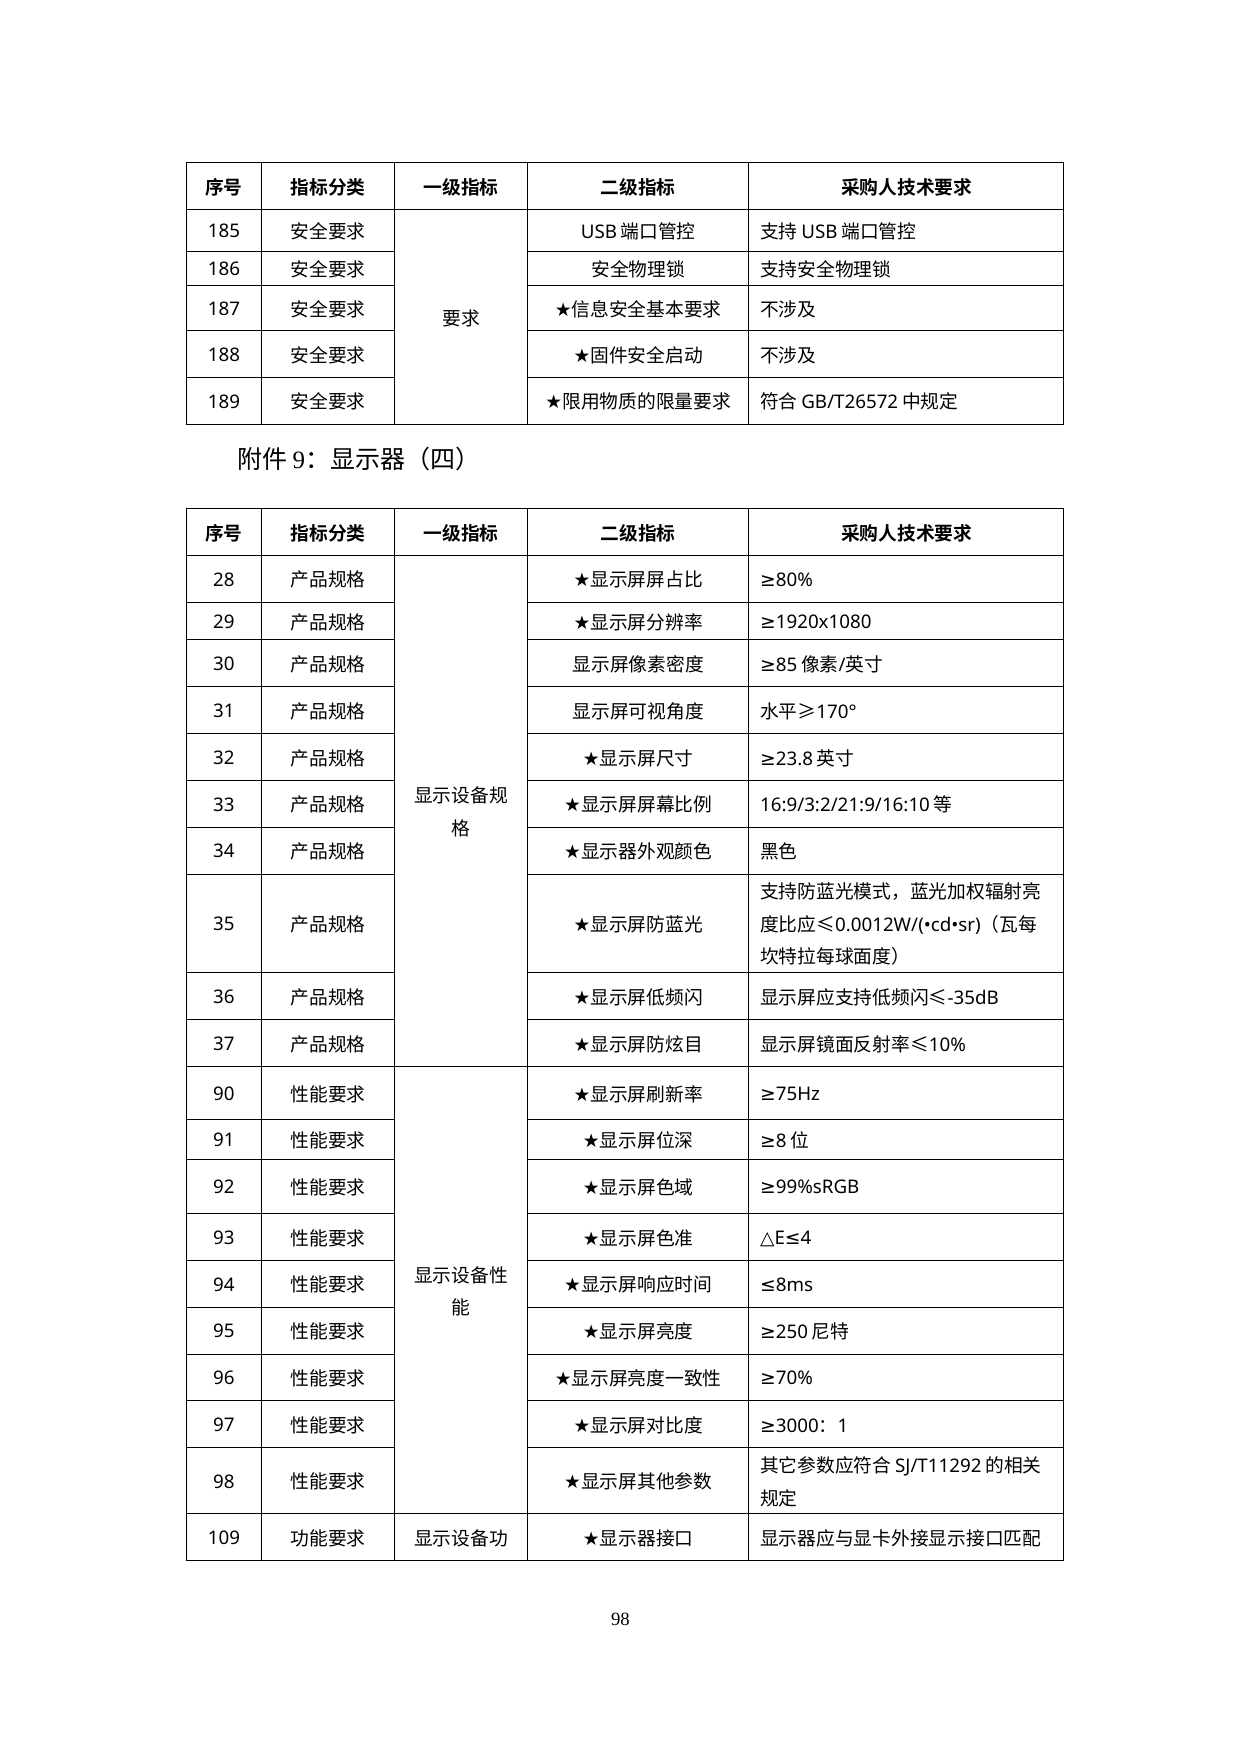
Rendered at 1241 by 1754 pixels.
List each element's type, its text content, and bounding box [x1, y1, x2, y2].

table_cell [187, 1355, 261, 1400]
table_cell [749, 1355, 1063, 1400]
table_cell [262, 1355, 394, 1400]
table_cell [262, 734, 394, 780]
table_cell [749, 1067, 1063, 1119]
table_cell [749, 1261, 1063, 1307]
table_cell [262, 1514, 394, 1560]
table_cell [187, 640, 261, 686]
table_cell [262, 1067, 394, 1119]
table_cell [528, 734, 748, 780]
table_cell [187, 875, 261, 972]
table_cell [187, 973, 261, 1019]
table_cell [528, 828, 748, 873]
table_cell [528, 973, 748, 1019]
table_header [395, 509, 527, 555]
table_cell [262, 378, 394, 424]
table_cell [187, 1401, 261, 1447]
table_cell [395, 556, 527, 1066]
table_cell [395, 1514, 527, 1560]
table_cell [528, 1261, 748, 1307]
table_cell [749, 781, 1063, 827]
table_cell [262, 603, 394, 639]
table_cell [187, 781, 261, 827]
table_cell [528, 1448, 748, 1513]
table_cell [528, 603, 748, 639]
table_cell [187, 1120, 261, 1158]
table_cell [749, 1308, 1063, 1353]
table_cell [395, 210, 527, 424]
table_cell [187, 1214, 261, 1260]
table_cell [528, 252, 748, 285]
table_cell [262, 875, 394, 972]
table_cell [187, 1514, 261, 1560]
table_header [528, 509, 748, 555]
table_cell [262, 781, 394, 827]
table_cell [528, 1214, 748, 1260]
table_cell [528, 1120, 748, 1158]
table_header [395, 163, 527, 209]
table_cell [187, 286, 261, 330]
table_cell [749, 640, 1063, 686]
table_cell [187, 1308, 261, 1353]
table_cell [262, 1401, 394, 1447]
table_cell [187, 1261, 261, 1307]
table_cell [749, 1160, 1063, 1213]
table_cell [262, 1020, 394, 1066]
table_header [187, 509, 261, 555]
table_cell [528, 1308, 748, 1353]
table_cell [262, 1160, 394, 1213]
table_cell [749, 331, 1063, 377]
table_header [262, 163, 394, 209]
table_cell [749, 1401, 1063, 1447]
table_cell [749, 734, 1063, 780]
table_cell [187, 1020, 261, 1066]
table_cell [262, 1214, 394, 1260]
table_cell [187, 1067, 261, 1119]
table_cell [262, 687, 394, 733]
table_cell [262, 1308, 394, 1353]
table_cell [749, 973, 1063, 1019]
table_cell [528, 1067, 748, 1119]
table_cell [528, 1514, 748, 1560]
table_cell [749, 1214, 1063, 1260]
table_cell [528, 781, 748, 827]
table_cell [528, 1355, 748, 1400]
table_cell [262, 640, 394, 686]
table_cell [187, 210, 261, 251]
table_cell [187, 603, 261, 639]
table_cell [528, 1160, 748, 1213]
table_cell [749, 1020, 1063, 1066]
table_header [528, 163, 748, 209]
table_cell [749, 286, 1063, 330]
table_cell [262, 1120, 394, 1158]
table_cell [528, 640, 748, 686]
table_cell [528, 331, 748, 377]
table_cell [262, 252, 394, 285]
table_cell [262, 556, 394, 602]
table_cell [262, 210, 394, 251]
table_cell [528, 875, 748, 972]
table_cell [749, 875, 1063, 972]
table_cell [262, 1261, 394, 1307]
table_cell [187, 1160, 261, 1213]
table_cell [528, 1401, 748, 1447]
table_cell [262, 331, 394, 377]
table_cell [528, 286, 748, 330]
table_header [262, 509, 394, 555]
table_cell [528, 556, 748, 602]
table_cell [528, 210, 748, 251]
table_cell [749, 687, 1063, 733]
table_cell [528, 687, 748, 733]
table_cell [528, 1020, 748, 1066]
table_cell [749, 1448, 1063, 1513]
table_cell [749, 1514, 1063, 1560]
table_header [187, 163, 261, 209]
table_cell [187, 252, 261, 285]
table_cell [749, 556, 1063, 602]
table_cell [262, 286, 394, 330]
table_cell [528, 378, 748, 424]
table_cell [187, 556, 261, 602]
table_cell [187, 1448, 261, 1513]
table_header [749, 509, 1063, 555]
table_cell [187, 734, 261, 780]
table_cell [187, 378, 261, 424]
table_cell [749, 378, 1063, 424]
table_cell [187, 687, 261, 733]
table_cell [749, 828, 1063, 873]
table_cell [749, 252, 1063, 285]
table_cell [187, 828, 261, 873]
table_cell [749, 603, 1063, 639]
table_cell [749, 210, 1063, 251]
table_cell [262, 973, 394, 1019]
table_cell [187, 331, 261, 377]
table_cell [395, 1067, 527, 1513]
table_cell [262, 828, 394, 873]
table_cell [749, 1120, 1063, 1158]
text 附件9：显示器（四） [187, 425, 1053, 490]
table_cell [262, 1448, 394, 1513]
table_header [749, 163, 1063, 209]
